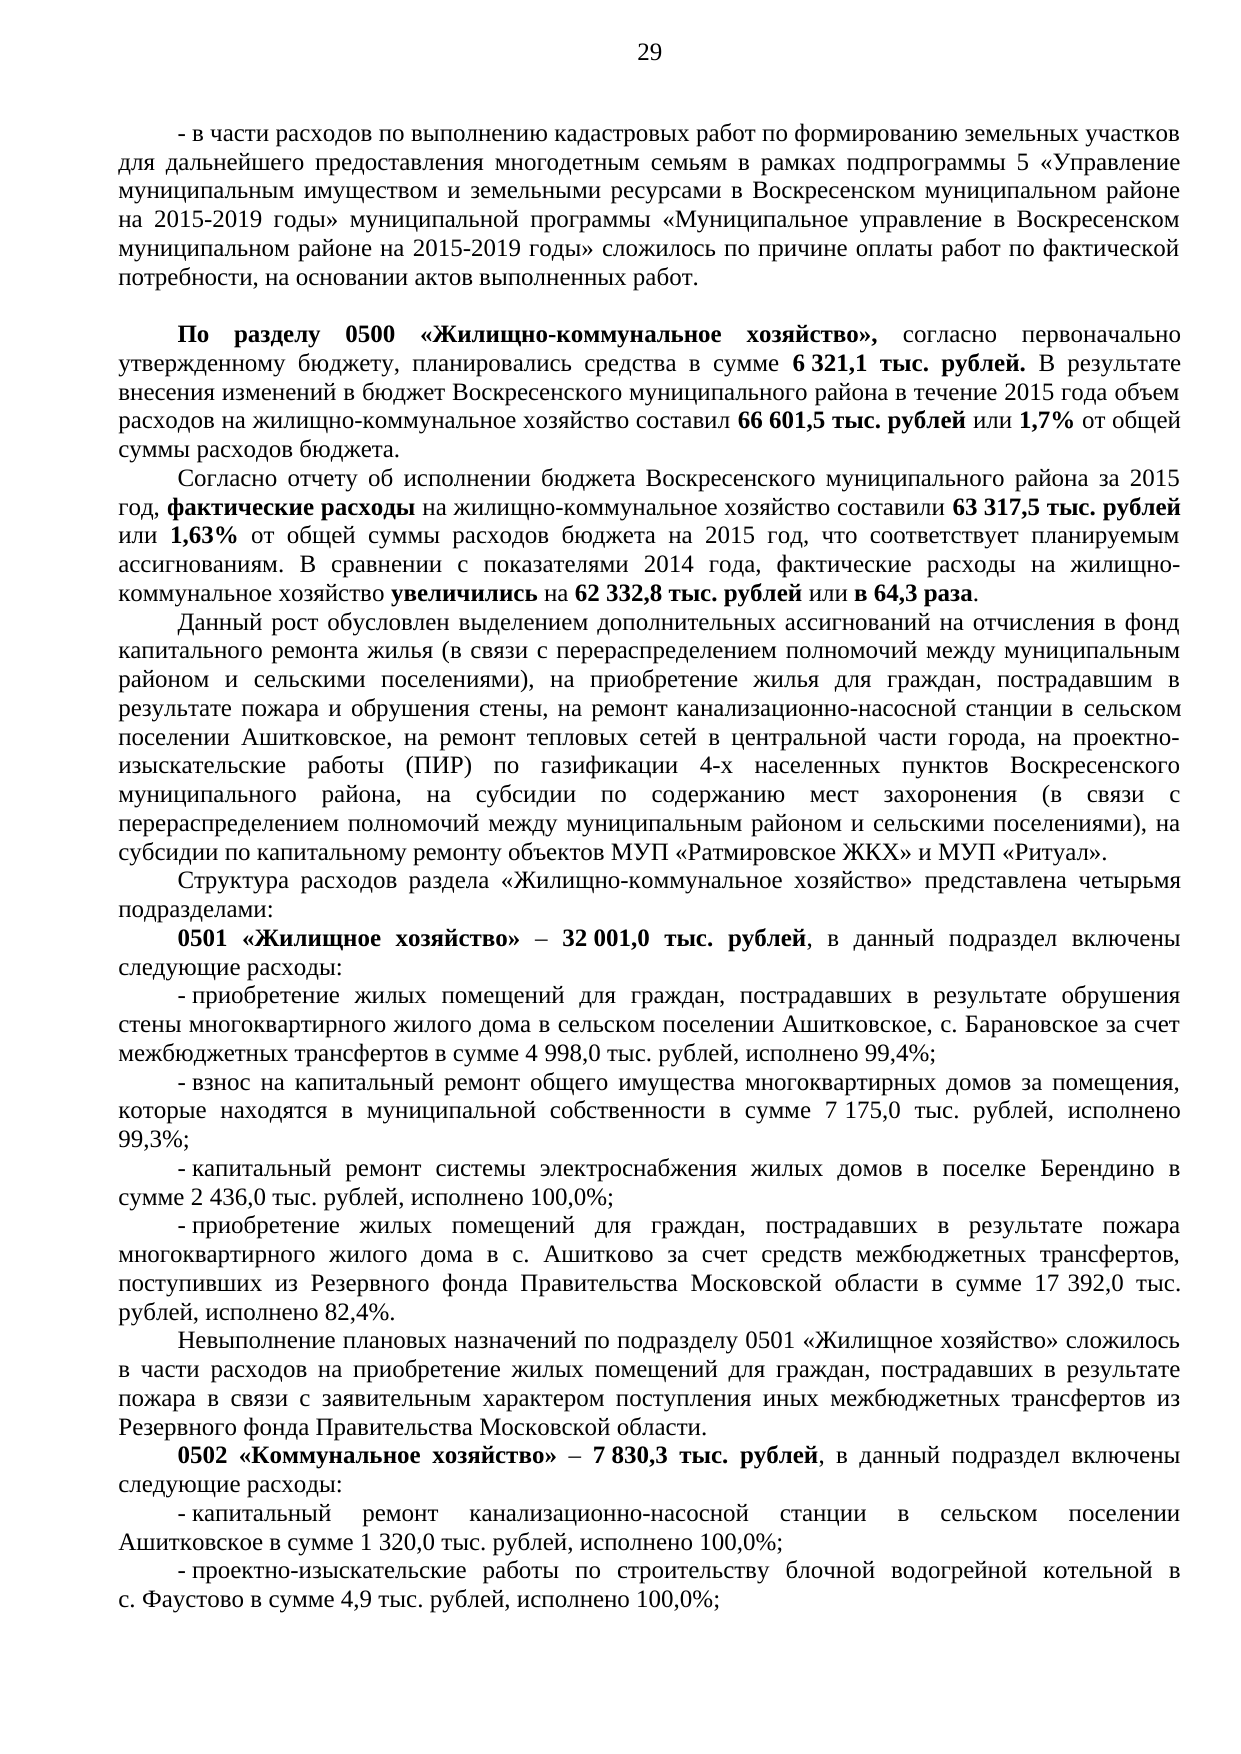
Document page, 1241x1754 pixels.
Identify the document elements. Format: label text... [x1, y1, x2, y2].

text 0502 «Коммунальное хозяйство» – 7 830,3 тыс. рублей, в данный подраздел включены следующие расходы: [118, 1441, 1181, 1498]
text - приобретение жилых помещений для граждан, пострадавших в результате пожара многоквартирного жилого дома в с. Ашитково за счет средств межбюджетных трансфертов, поступивших из Резервного фонда Правительства Московской области в сумме 17 392,0 тыс. рублей, исполнено 82,4%. [118, 1211, 1181, 1326]
text 0501 «Жилищное хозяйство» – 32 001,0 тыс. рублей, в данный подраздел включены следующие расходы: [118, 923, 1181, 981]
text Структура расходов раздела «Жилищно-коммунальное хозяйство» представлена четырьмя подразделами: [118, 866, 1181, 923]
text - взнос на капитальный ремонт общего имущества многоквартирных домов за помещения, которые находятся в муниципальной собственности в сумме 7 175,0 тыс. рублей, исполнено 99,3%; [118, 1067, 1181, 1153]
text Согласно отчету об исполнении бюджета Воскресенского муниципального района за 2015 год, фактические расходы на жилищно-коммунальное хозяйство составили 63 317,5 тыс. рублей или 1,63% от общей суммы расходов бюджета на 2015 год, что соответствует планируемым ассигнованиям. В сравнении с показателями 2014 года, фактические расходы на жилищно-коммунальное хозяйство увеличились на 62 332,8 тыс. рублей или в 64,3 раза. [118, 463, 1181, 607]
text По разделу 0500 «Жилищно-коммунальное хозяйство», согласно первоначально утвержденному бюджету, планировались средства в сумме 6 321,1 тыс. рублей. В результате внесения изменений в бюджет Воскресенского муниципального района в течение 2015 года объем расходов на жилищно-коммунальное хозяйство составил 66 601,5 тыс. рублей или 1,7% от общей суммы расходов бюджета. [118, 319, 1181, 463]
text - проектно-изыскательские работы по строительству блочной водогрейной котельной в с. Фаустово в сумме 4,9 тыс. рублей, исполнено 100,0%; [118, 1556, 1181, 1613]
text - капитальный ремонт канализационно-насосной станции в сельском поселении Ашитковское в сумме 1 320,0 тыс. рублей, исполнено 100,0%; [118, 1498, 1181, 1556]
text Данный рост обусловлен выделением дополнительных ассигнований на отчисления в фонд капитального ремонта жилья (в связи с перераспределением полномочий между муниципальным районом и сельскими поселениями), на приобретение жилья для граждан, пострадавшим в результате пожара и обрушения стены, на ремонт канализационно-насосной станции в сельском поселении Ашитковское, на ремонт тепловых сетей в центральной части города, на проектно-изыскательские работы (ПИР) по газификации 4-х населенных пунктов Воскресенского муниципального района, на субсидии по содержанию мест захоронения (в связи с перераспределением полномочий между муниципальным районом и сельскими поселениями), на субсидии по капитальному ремонту объектов МУП «Ратмировское ЖКХ» и МУП «Ритуал». [118, 607, 1181, 866]
text - приобретение жилых помещений для граждан, пострадавших в результате обрушения стены многоквартирного жилого дома в сельском поселении Ашитковское, с. Барановское за счет межбюджетных трансфертов в сумме 4 998,0 тыс. рублей, исполнено 99,4%; [118, 981, 1181, 1067]
text - капитальный ремонт системы электроснабжения жилых домов в поселке Берендино в сумме 2 436,0 тыс. рублей, исполнено 100,0%; [118, 1153, 1181, 1211]
text - в части расходов по выполнению кадастровых работ по формированию земельных участков для дальнейшего предоставления многодетным семьям в рамках подпрограммы 5 «Управление муниципальным имуществом и земельными ресурсами в Воскресенском муниципальном районе на 2015-2019 годы» муниципальной программы «Муниципальное управление в Воскресенском муниципальном районе на 2015-2019 годы» сложилось по причине оплаты работ по фактической потребности, на основании актов выполненных работ. [118, 118, 1181, 291]
text Невыполнение плановых назначений по подразделу 0501 «Жилищное хозяйство» сложилось в части расходов на приобретение жилых помещений для граждан, пострадавших в результате пожара в связи с заявительным характером поступления иных межбюджетных трансфертов из Резервного фонда Правительства Московской области. [118, 1326, 1181, 1441]
